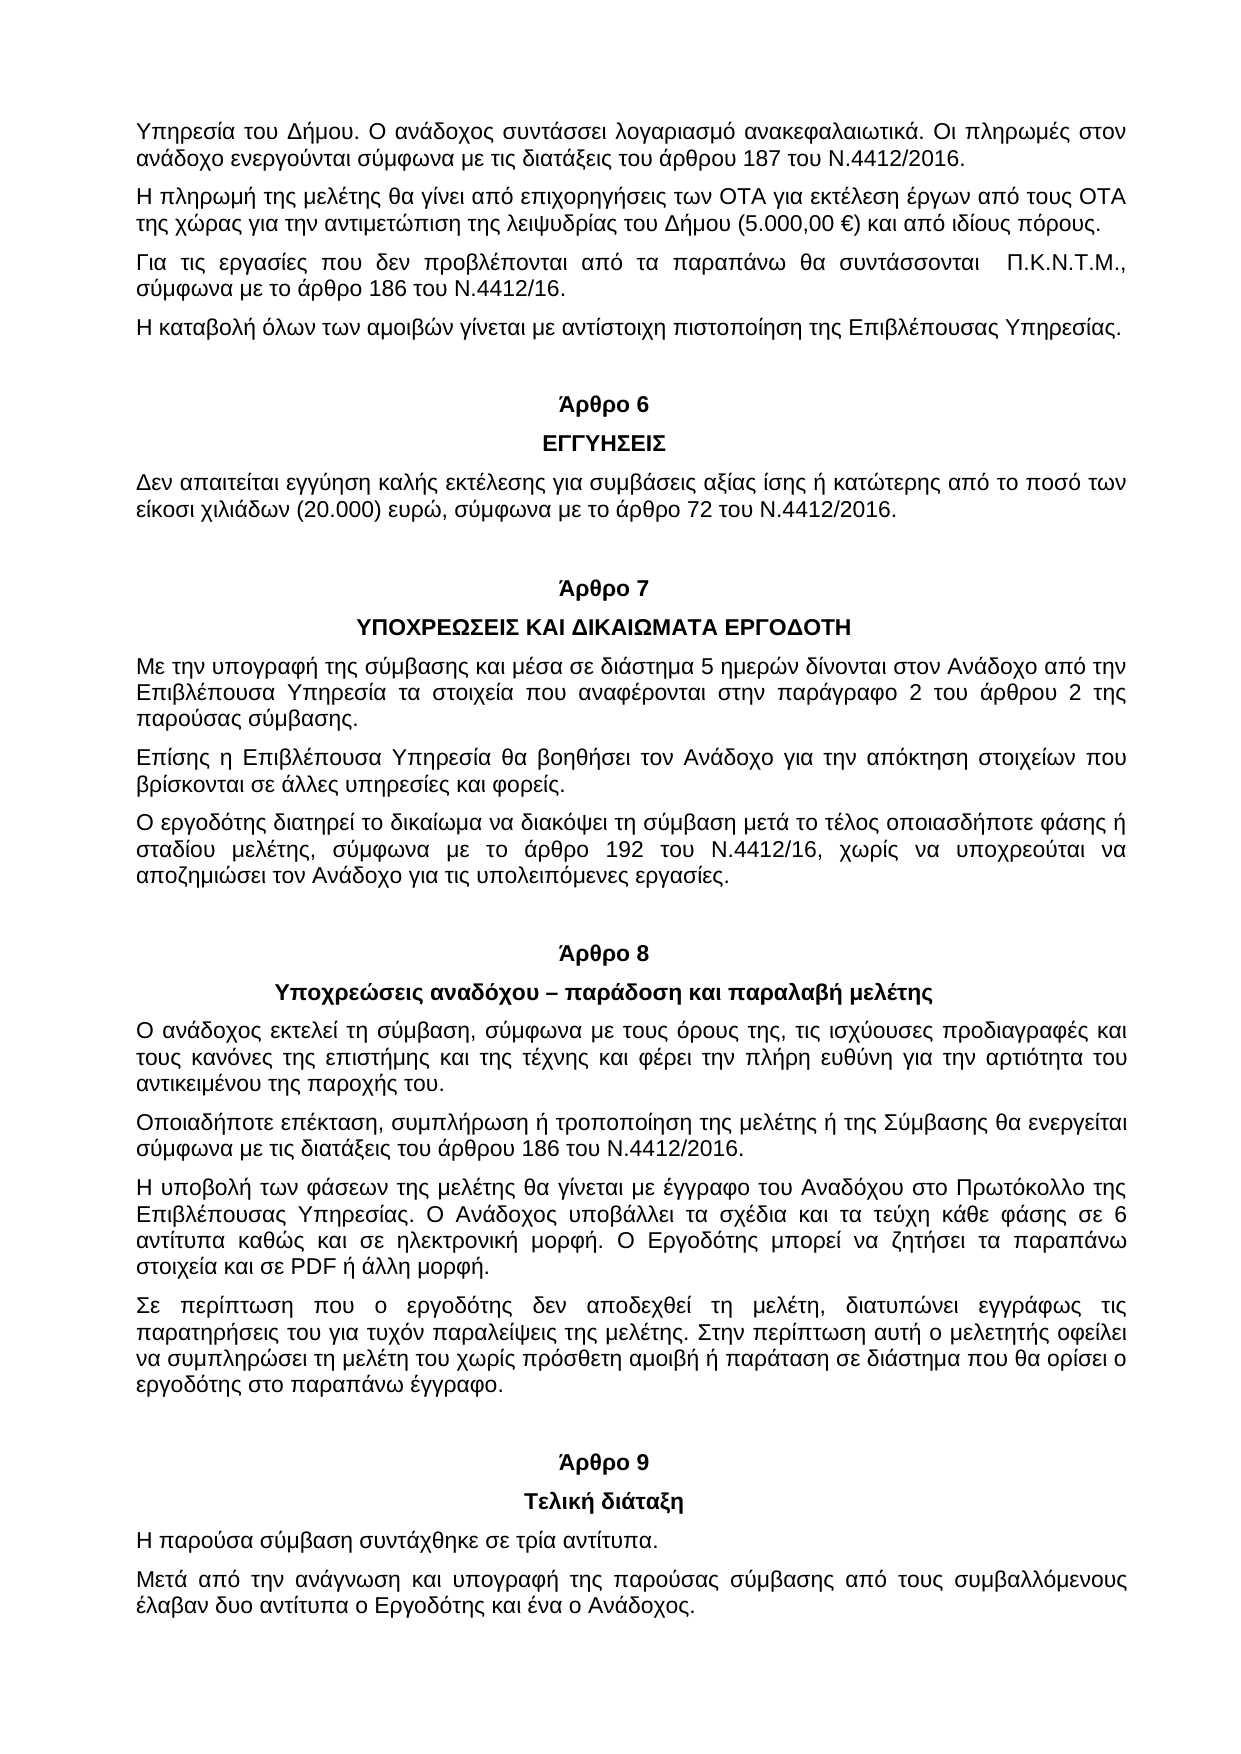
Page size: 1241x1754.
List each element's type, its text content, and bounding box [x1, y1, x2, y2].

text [136, 118, 1128, 171]
text ΥΠΟΧΡΕΩΣΕΙΣ ΚΑΙ ΔΙΚΑΙΩΜΑΤΑ ΕΡΓΟΔΟΤΗ [79, 614, 1128, 640]
text Τελική διάταξη [79, 1488, 1128, 1514]
text Σε περίπτωση που ο εργοδότης δεν αποδεχθεί τη μελέτη, διατυπώνει εγγράφως τις παρατηρήσεις του για τυχόν παραλείψεις της μελέτης. Στην περίπτωση αυτή ο μελετητής οφείλει να συμπληρώσει τη μελέτη του χωρίς πρόσθετη αμοιβή ή παράταση σε διάστημα που θα ορίσει ο εργοδότης στο παραπάνω έγγραφο. [136, 1292, 1128, 1398]
text Δεν απαιτείται εγγύηση καλής εκτέλεσης για συμβάσεις αξίας ίσης ή κατώτερης από το ποσό των είκοσι χιλιάδων (20.000) ευρώ, σύμφωνα με το άρθρο 72 του Ν.4412/2016. [136, 469, 1128, 522]
text Άρθρο 9 [79, 1449, 1128, 1475]
text Ο εργοδότης διατηρεί το δικαίωμα να διακόψει τη σύμβαση μετά το τέλος οποιασδήποτε φάσης ή σταδίου μελέτης, σύμφωνα με το άρθρο 192 του Ν.4412/16, χωρίς να υποχρεούται να αποζημιώσει τον Ανάδοχο για τις υπολειπόμενες εργασίες. [136, 809, 1128, 888]
text Με την υπογραφή της σύμβασης και μέσα σε διάστημα 5 ημερών δίνονται στον Ανάδοχο από την Επιβλέπουσα Υπηρεσία τα στοιχεία που αναφέρονται στην παράγραφο 2 του άρθρου 2 της παρούσας σύμβασης. [136, 653, 1128, 732]
text Άρθρο 8 [79, 940, 1128, 966]
text Οποιαδήποτε επέκταση, συμπλήρωση ή τροποποίηση της μελέτης ή της Σύμβασης θα ενεργείται σύμφωνα με τις διατάξεις του άρθρου 186 του Ν.4412/2016. [136, 1109, 1128, 1162]
text Άρθρο 6 [79, 391, 1128, 418]
text Για τις εργασίες που δεν προβλέπονται από τα παραπάνω θα συντάσσονται Π.Κ.Ν.Τ.Μ., σύμφωνα με το άρθρο 186 του Ν.4412/16. [136, 248, 1128, 301]
text Η πληρωμή της μελέτης θα γίνει από επιχορηγήσεις των ΟΤΑ για εκτέλεση έργων από τους ΟΤΑ της χώρας για την αντιμετώπιση της λειψυδρίας του Δήμου (5.000,00 €) και από ιδίους πόρους. [136, 183, 1128, 236]
text Η παρούσα σύμβαση συντάχθηκε σε τρία αντίτυπα. [136, 1527, 1128, 1553]
text Η υποβολή των φάσεων της μελέτης θα γίνεται με έγγραφο του Αναδόχου στο Πρωτόκολλο της Επιβλέπουσας Υπηρεσίας. Ο Ανάδοχος υποβάλλει τα σχέδια και τα τεύχη κάθε φάσης σε 6 αντίτυπα καθώς και σε ηλεκτρονική μορφή. O Εργοδότης μπορεί να ζητήσει τα παραπάνω στοιχεία και σε PDF ή άλλη μορφή. [136, 1174, 1128, 1280]
text Άρθρο 7 [79, 575, 1128, 601]
text Η καταβολή όλων των αμοιβών γίνεται με αντίστοιχη πιστοποίηση της Επιβλέπουσας Υπηρεσίας. [136, 314, 1128, 340]
text Επίσης η Επιβλέπουσα Υπηρεσία θα βοηθήσει τον Ανάδοχο για την απόκτηση στοιχείων που βρίσκονται σε άλλες υπηρεσίες και φορείς. [136, 744, 1128, 797]
text Υποχρεώσεις αναδόχου – παράδοση και παραλαβή μελέτης [79, 979, 1128, 1005]
text Μετά από την ανάγνωση και υπογραφή της παρούσας σύμβασης από τους συμβαλλόμενους έλαβαν δυο αντίτυπα ο Εργοδότης και ένα ο Ανάδοχος. [136, 1566, 1128, 1618]
text ΕΓΓΥΗΣΕΙΣ [79, 430, 1128, 457]
text Ο ανάδοχος εκτελεί τη σύμβαση, σύμφωνα με τους όρους της, τις ισχύουσες προδιαγραφές και τους κανόνες της επιστήμης και της τέχνης και φέρει την πλήρη ευθύνη για την αρτιότητα του αντικειμένου της παροχής του. [136, 1017, 1128, 1097]
